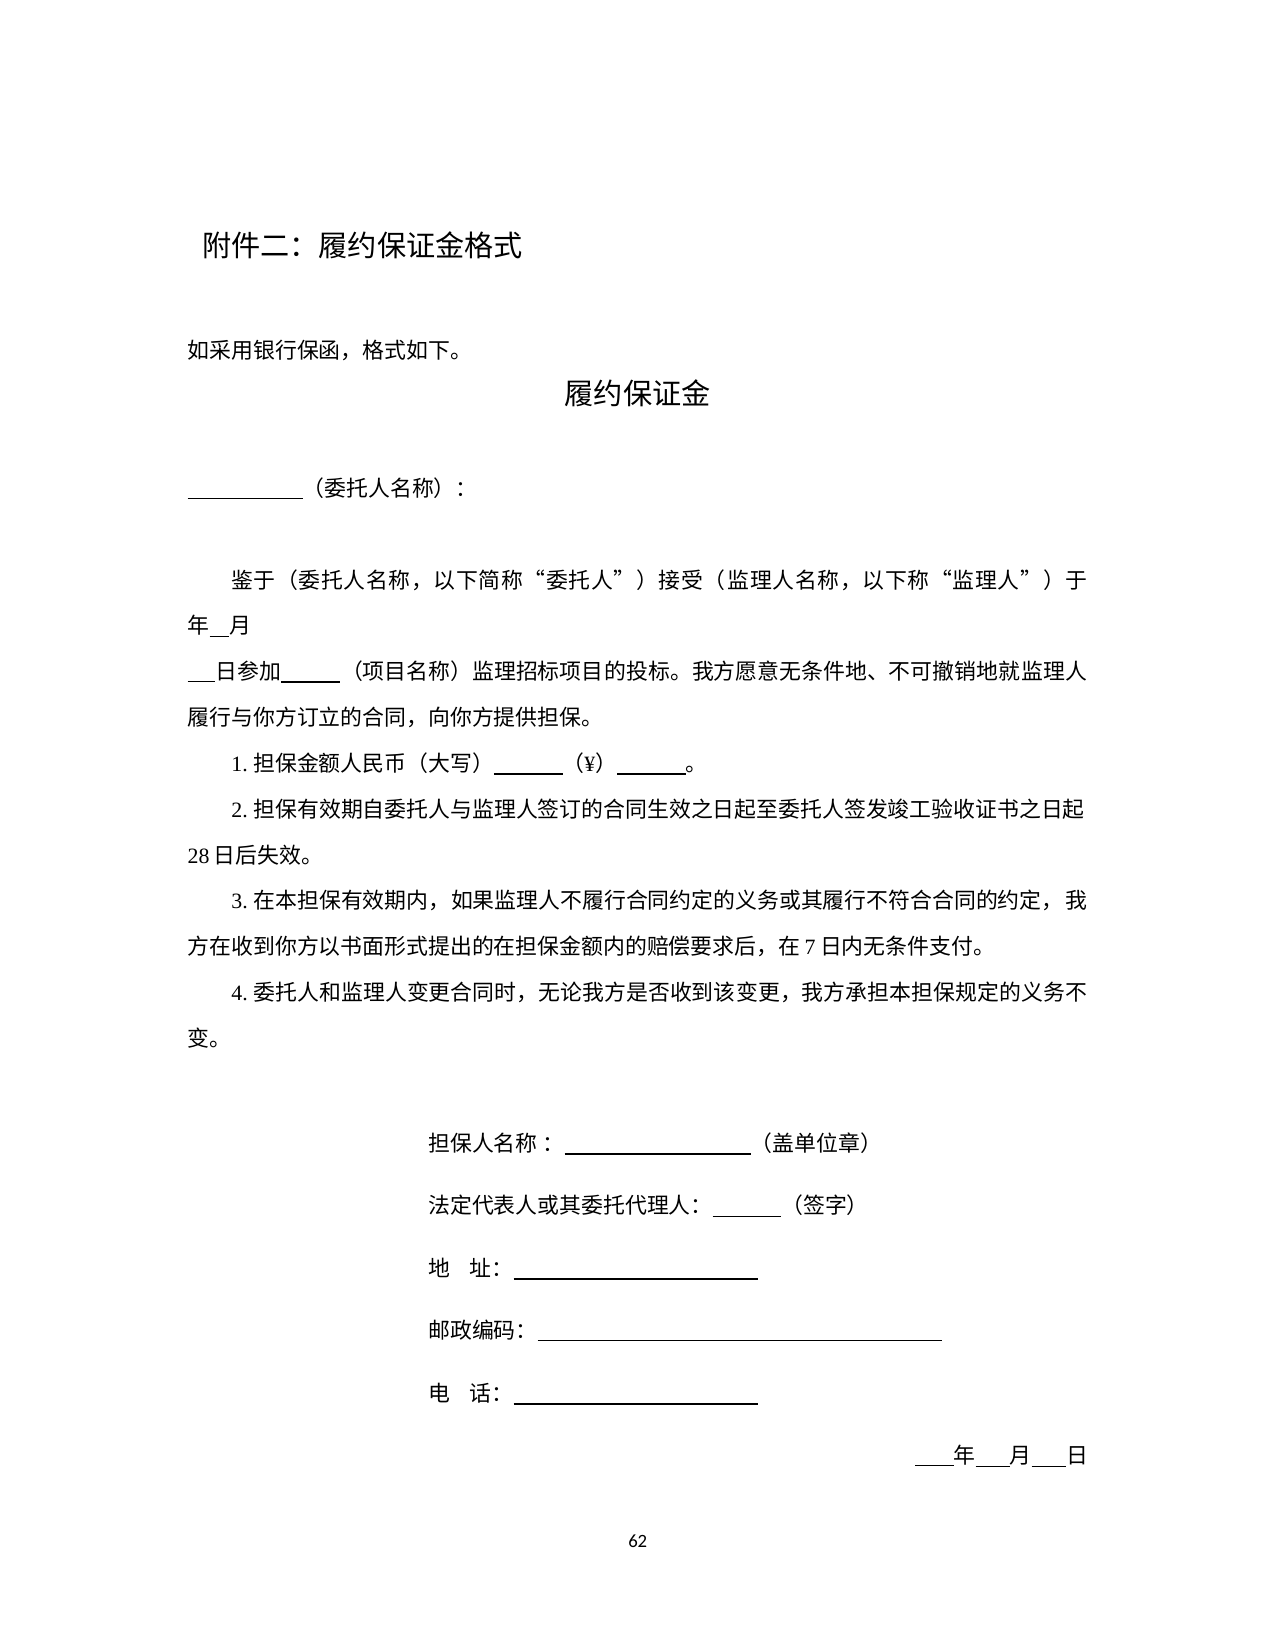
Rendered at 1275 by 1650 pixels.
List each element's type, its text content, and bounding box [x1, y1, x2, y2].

text 年 月 日 [187, 1414, 1087, 1476]
text 电 话： [187, 1351, 1087, 1414]
text 4. 委托人和监理人变更合同时，无论我方是否收到该变更，我方承担本担保规定的义务不变。 [187, 964, 1087, 1056]
text 法定代表人或其委托代理人： （签字） [187, 1164, 1087, 1226]
text 地 址： [187, 1226, 1087, 1289]
text 鉴于（委托人名称，以下简称“委托人”）接受（监理人名称，以下称“监理人”）于 年 月 [187, 551, 1087, 643]
text 担保人名称 ： （盖单位章） [187, 1101, 1087, 1164]
text 1. 担保金额人民币（大写） （¥） 。 [187, 735, 1087, 781]
text （委托人名称）： [187, 460, 1087, 506]
text 日参加 （项目名称）监理招标项目的投标。我方愿意无条件地、不可撤销地就监理人履行与你方订立的合同，向你方提供担保。 [187, 643, 1087, 735]
text 如采用银行保函，格式如下。 [187, 322, 1087, 368]
subtitle 附件二：履约保证金格式 [187, 223, 1087, 265]
text 履约保证金 [187, 368, 1087, 414]
text 3. 在本担保有效期内，如果监理人不履行合同约定的义务或其履行不符合合同的约定，我方在收到你方以书面形式提出的在担保金额内的赔偿要求后，在7日内无条件支付。 [187, 872, 1087, 964]
text 邮政编码： [187, 1289, 1087, 1351]
text 2. 担保有效期自委托人与监理人签订的合同生效之日起至委托人签发竣工验收证书之日起28日后失效。 [187, 781, 1087, 872]
